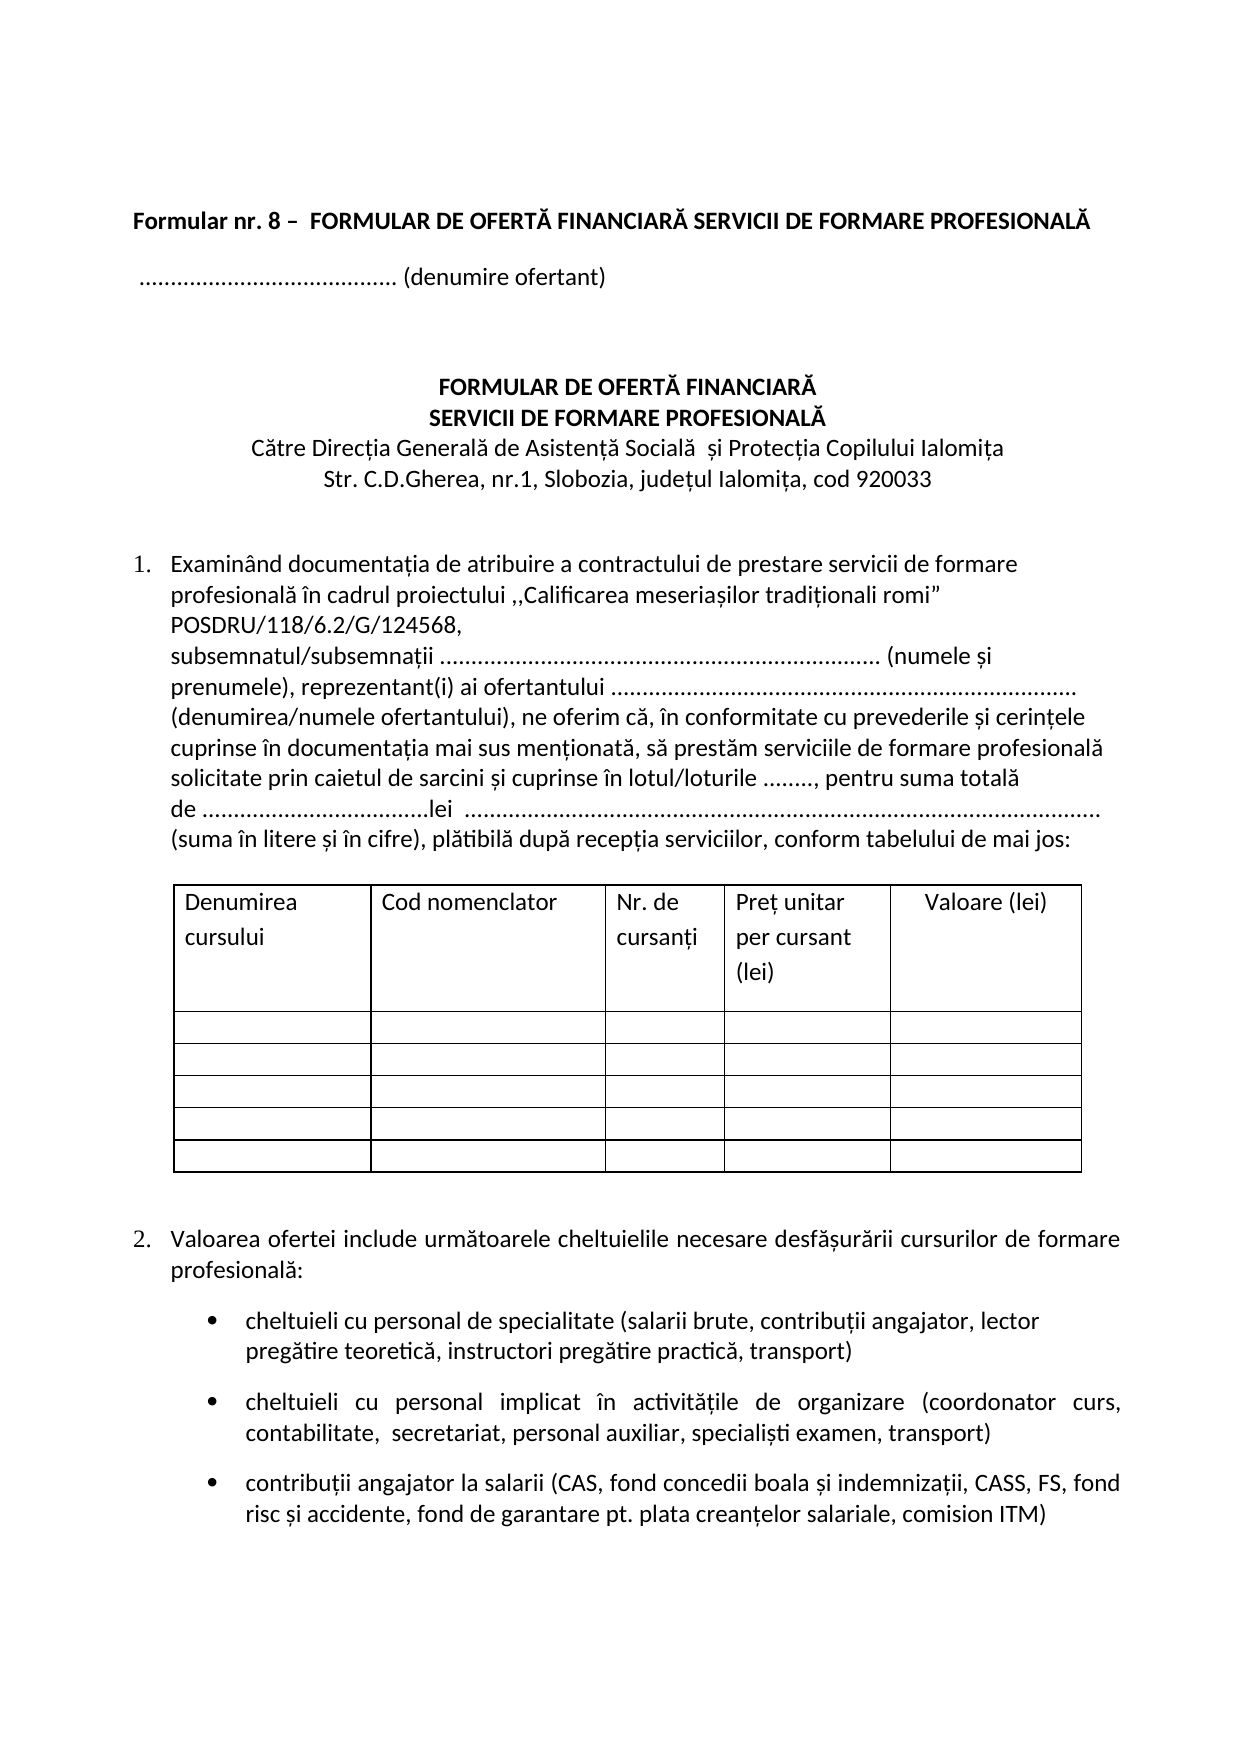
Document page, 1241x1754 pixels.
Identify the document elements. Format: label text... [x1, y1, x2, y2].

list cheltuieli cu personal implicat în activităţile de organizare (coordonator curs, contabilitate, secretariat, personal auxiliar, specialişti examen, transport) [208, 1386, 1122, 1447]
table_cell [725, 1044, 890, 1075]
table_header Cod nomenclator [372, 886, 605, 1011]
list Valoarea ofertei include următoarele cheltuielile necesare desfăşurării cursurilor de formare profesională: [133, 1223, 1122, 1284]
list contribuţii angajator la salarii (CAS, fond concedii boala şi indemnizaţii, CASS, FS, fond risc şi accidente, fond de garantare pt. plata creanţelor salariale, comision ITM) [208, 1467, 1122, 1528]
table_cell [891, 1141, 1081, 1171]
table_header Nr. de cursanţi [606, 886, 724, 1011]
table_cell [372, 1012, 605, 1043]
table_cell [372, 1141, 605, 1171]
table_cell [606, 1076, 724, 1107]
table_cell [891, 1108, 1081, 1139]
list Examinând documentaţia de atribuire a contractului de prestare servicii de formare profesională în cadrul proiectului ,,Calificarea meseriașilor tradiționali romi” POSDRU/118/6.2/G/124568, subsemnatul/subsemnaţii ...................................................................... (numele şi prenumele), reprezentant(i) ai ofertantului .......................................................................... (denumirea/numele ofertantului), ne oferim că, în conformitate cu prevederile şi cerinţele cuprinse în documentaţia mai sus menţionată, să prestăm serviciile de formare profesională solicitate prin caietul de sarcini și cuprinse în lotul/loturile ........, pentru suma totală de ....................................lei ..................................................................................................... (suma în litere şi în cifre), plătibilă după recepţia serviciilor, conform tabelului de mai jos: [133, 549, 1122, 854]
table_cell [725, 1012, 890, 1043]
table_cell [175, 1044, 370, 1075]
table_cell [372, 1044, 605, 1075]
table_cell [606, 1012, 724, 1043]
text Către Direcția Generală de Asistență Socială și Protecția Copilului Ialomița [133, 432, 1122, 463]
table_cell [891, 1044, 1081, 1075]
table_cell [175, 1141, 370, 1171]
table_cell [891, 1076, 1081, 1107]
table_cell [175, 1012, 370, 1043]
list cheltuieli cu personal de specialitate (salarii brute, contribuţii angajator, lector pregătire teoretică, instructori pregătire practică, transport) [208, 1305, 1122, 1366]
table_cell [372, 1076, 605, 1107]
table_cell [725, 1108, 890, 1139]
table_header Preţ unitar per cursant (lei) [725, 886, 890, 1011]
text FORMULAR DE OFERTĂ FINANCIARĂ [133, 371, 1122, 402]
text Formular nr. 8 – FORMULAR DE OFERTĂ FINANCIARĂ SERVICII DE FORMARE PROFESIONALĂ [133, 205, 1122, 236]
table_header Denumirea cursului [175, 886, 370, 1011]
table_cell [175, 1108, 370, 1139]
table_cell [725, 1141, 890, 1171]
text Str. C.D.Gherea, nr.1, Slobozia, județul Ialomița, cod 920033 [133, 463, 1122, 493]
table_cell [725, 1076, 890, 1107]
table_cell [606, 1108, 724, 1139]
table_cell [175, 1076, 370, 1107]
table_cell [891, 1012, 1081, 1043]
table_cell [606, 1141, 724, 1171]
text ......................................... (denumire ofertant) [133, 261, 1122, 291]
text SERVICII DE FORMARE PROFESIONALĂ [133, 402, 1122, 432]
table_cell [606, 1044, 724, 1075]
table_cell [372, 1108, 605, 1139]
table_header Valoare (lei) [891, 886, 1081, 1011]
